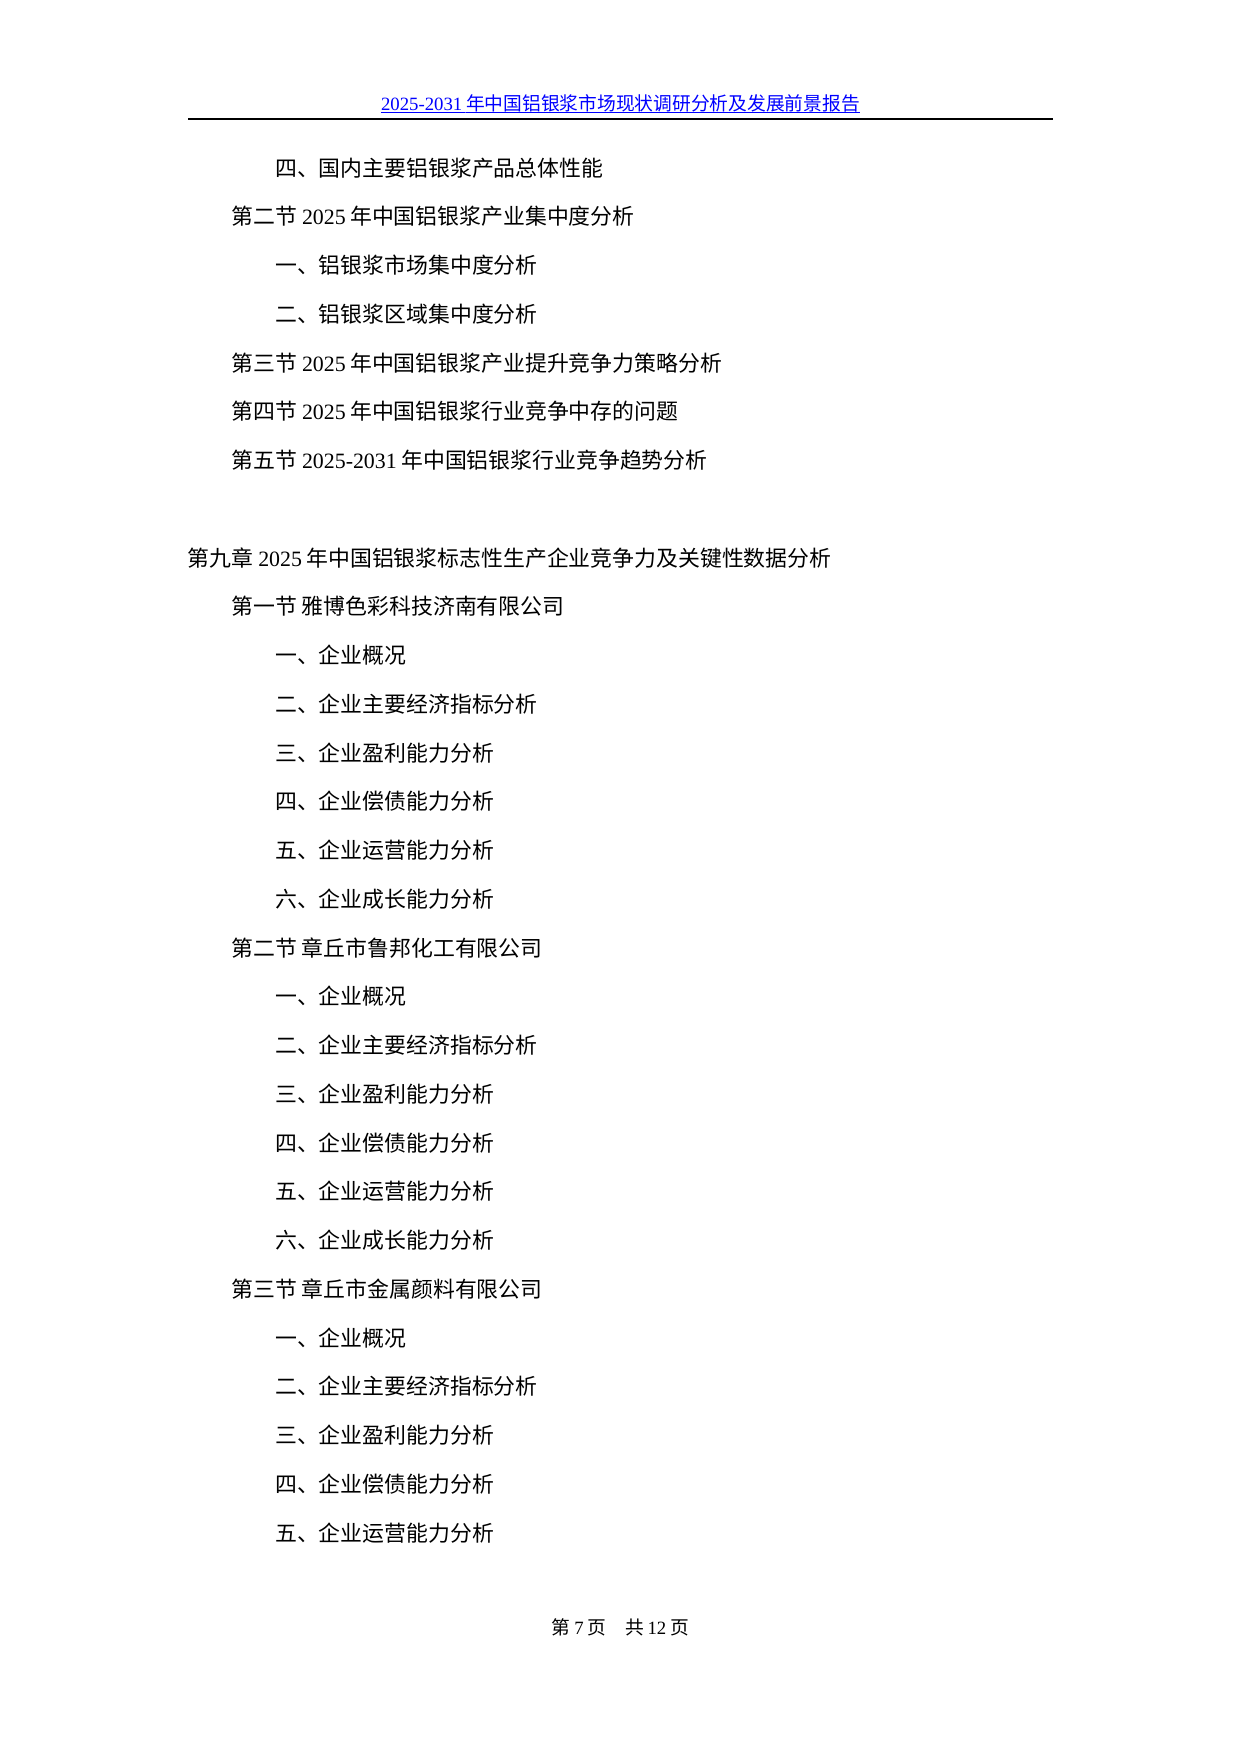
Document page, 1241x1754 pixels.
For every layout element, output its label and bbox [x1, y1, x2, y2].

text [187, 150, 1053, 1548]
